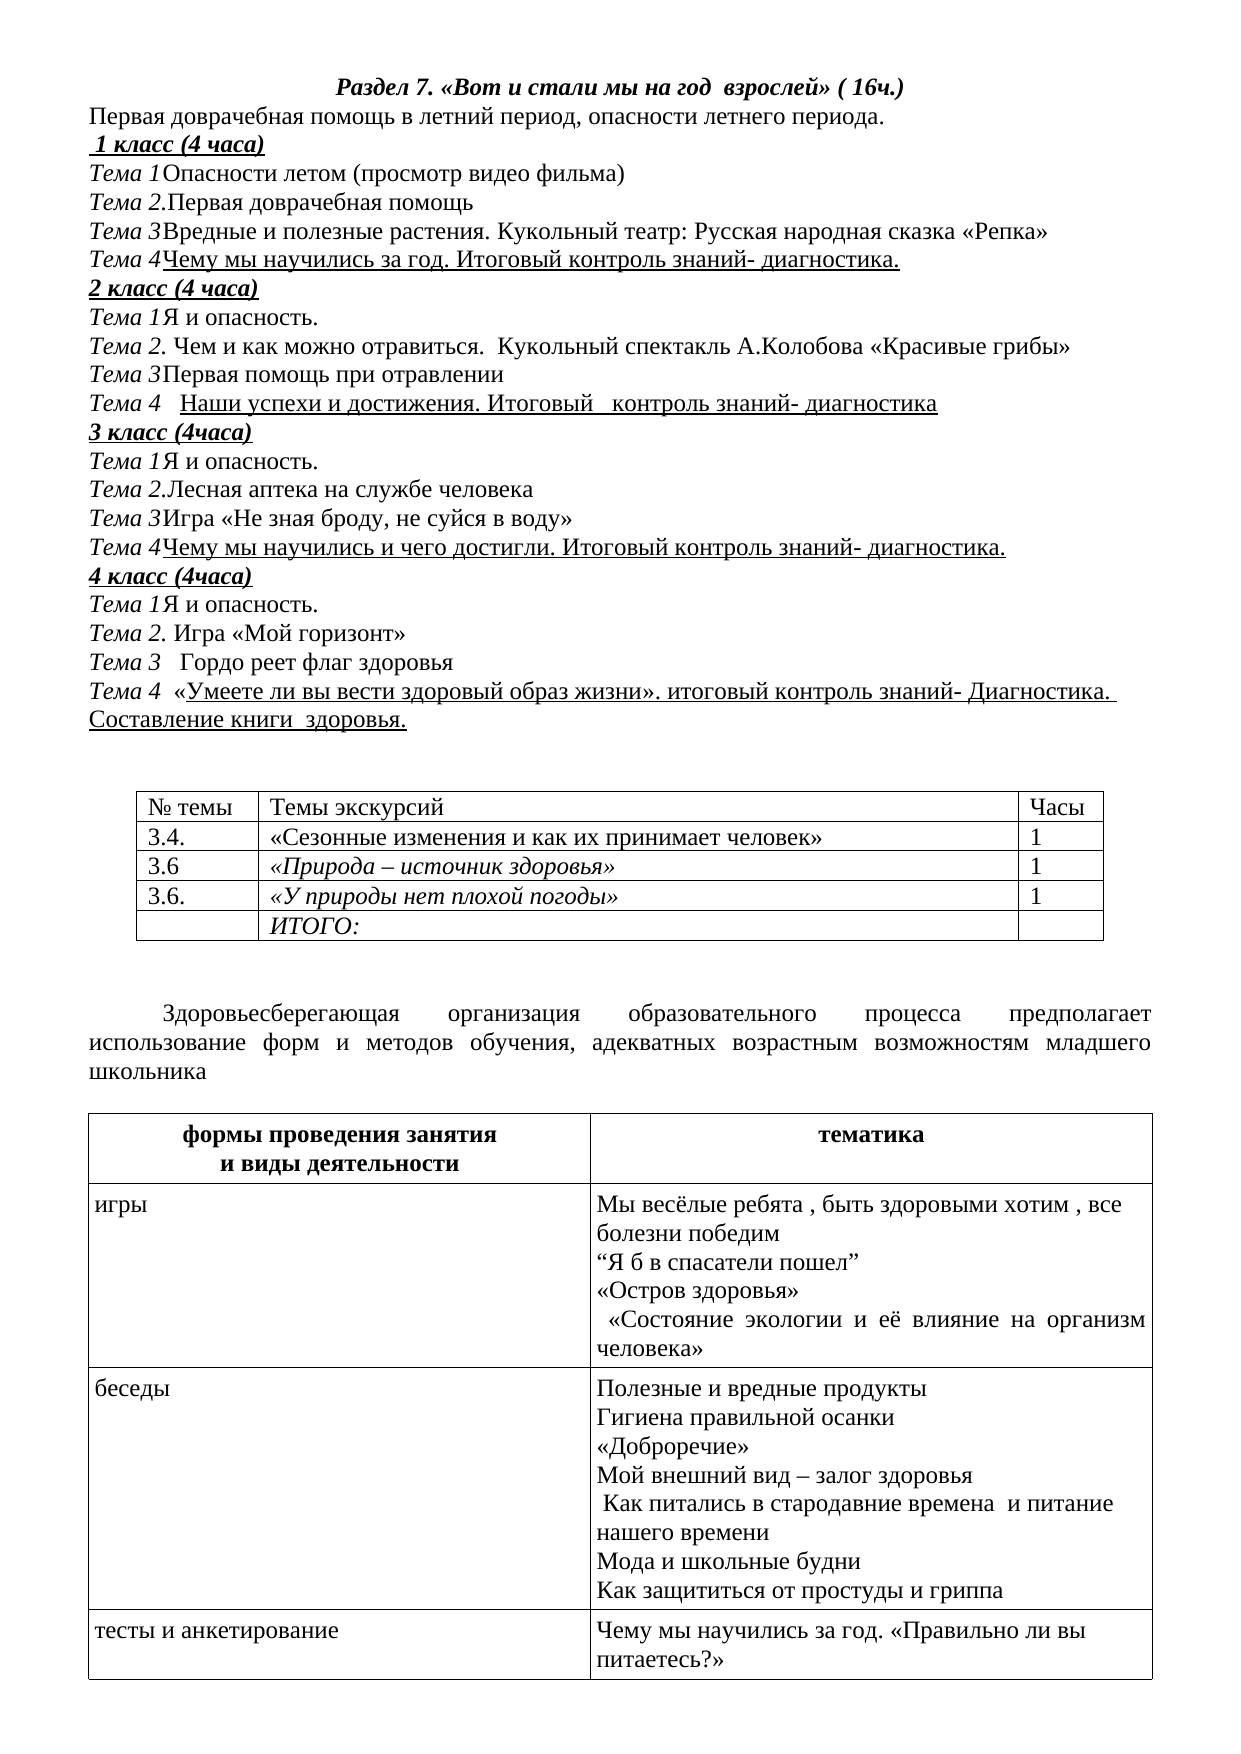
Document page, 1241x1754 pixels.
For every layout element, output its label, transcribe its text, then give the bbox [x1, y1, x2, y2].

text Тема 1 Я и опасность. [89, 589, 1152, 618]
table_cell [89, 1610, 590, 1679]
text Тема 4 «Умеете ли вы вести здоровый образ жизни». итоговый контроль знаний- Диагностика. Составление книги здоровья. [89, 676, 1152, 733]
text 3 класс (4часа) [89, 417, 1152, 446]
table_header тематика [591, 1114, 1152, 1183]
text Тема 4 Наши успехи и достижения. Итоговый контроль знаний- диагностика [89, 388, 1152, 417]
text Тема 1 Я и опасность. [89, 302, 1152, 331]
table_cell беседы [89, 1368, 590, 1609]
text Тема 3 Вредные и полезные растения. Кукольный театр: Русская народная сказка «Репка» [89, 216, 1152, 244]
text Тема 4 Чему мы научились за год. Итоговый контроль знаний- диагностика. [89, 244, 1152, 273]
text Тема 2.Первая доврачебная помощь [89, 187, 1152, 216]
text 1 класс (4 часа) [89, 129, 1152, 158]
table_cell 3.6 [137, 851, 258, 880]
table_header Темы экскурсий [259, 792, 1018, 821]
text Тема 1 Я и опасность. [89, 446, 1152, 474]
text Здоровьесберегающая организация образовательного процесса предполагает использование форм и методов обучения, адекватных возрастным возможностям младшего школьника [89, 998, 1152, 1084]
text Тема 2. Чем и как можно отравиться. Кукольный спектакль А.Колобова «Красивые грибы» [89, 331, 1152, 359]
table_cell 1 [1019, 822, 1103, 850]
text 2 класс (4 часа) [89, 273, 1152, 302]
table_cell Полезные и вредные продукты Гигиена правильной осанки «Доброречие» Мой внешний вид – залог здоровья Как питались в стародавние времена и питание нашего времени Мода и школьные будни Как защититься от простуды и гриппа [591, 1368, 1152, 1609]
table_cell [137, 911, 258, 940]
text Тема 1 Опасности летом (просмотр видео фильма) [89, 158, 1152, 187]
table_cell «Природа – источник здоровья» [259, 851, 1018, 880]
table_cell Мы весёлые ребята , быть здоровыми хотим , все болезни победим “Я б в спасатели пошел” «Остров здоровья» «Состояние экологии и её влияние на организм человека» [591, 1184, 1152, 1367]
text Тема 2.Лесная аптека на службе человека [89, 474, 1152, 503]
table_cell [591, 1610, 1152, 1679]
table_header формы проведения занятия и виды деятельности [89, 1114, 590, 1183]
table_cell ИТОГО: [259, 911, 1018, 940]
table_cell игры [89, 1184, 590, 1367]
text Первая доврачебная помощь в летний период, опасности летнего периода. [89, 101, 1152, 129]
text 4 класс (4часа) [89, 561, 1152, 589]
table_cell [1019, 911, 1103, 940]
table_cell «Сезонные изменения и как их принимает человек» [259, 822, 1018, 850]
table_cell 1 [1019, 881, 1103, 910]
text Тема 3 Первая помощь при отравлении [89, 359, 1152, 388]
text Раздел 7. «Вот и стали мы на год взрослей» ( 16ч.) [89, 72, 1152, 101]
table_header № темы [137, 792, 258, 821]
text Тема 2. Игра «Мой горизонт» [89, 618, 1152, 647]
text Тема 3 Гордо реет флаг здоровья [89, 647, 1152, 676]
table_header Часы [1019, 792, 1103, 821]
text Тема 3 Игра «Не зная броду, не суйся в воду» [89, 503, 1152, 532]
table_cell «У природы нет плохой погоды» [259, 881, 1018, 910]
table_cell 3.6. [137, 881, 258, 910]
table_cell 1 [1019, 851, 1103, 880]
text Тема 4 Чему мы научились и чего достигли. Итоговый контроль знаний- диагностика. [89, 532, 1152, 561]
table_cell 3.4. [137, 822, 258, 850]
